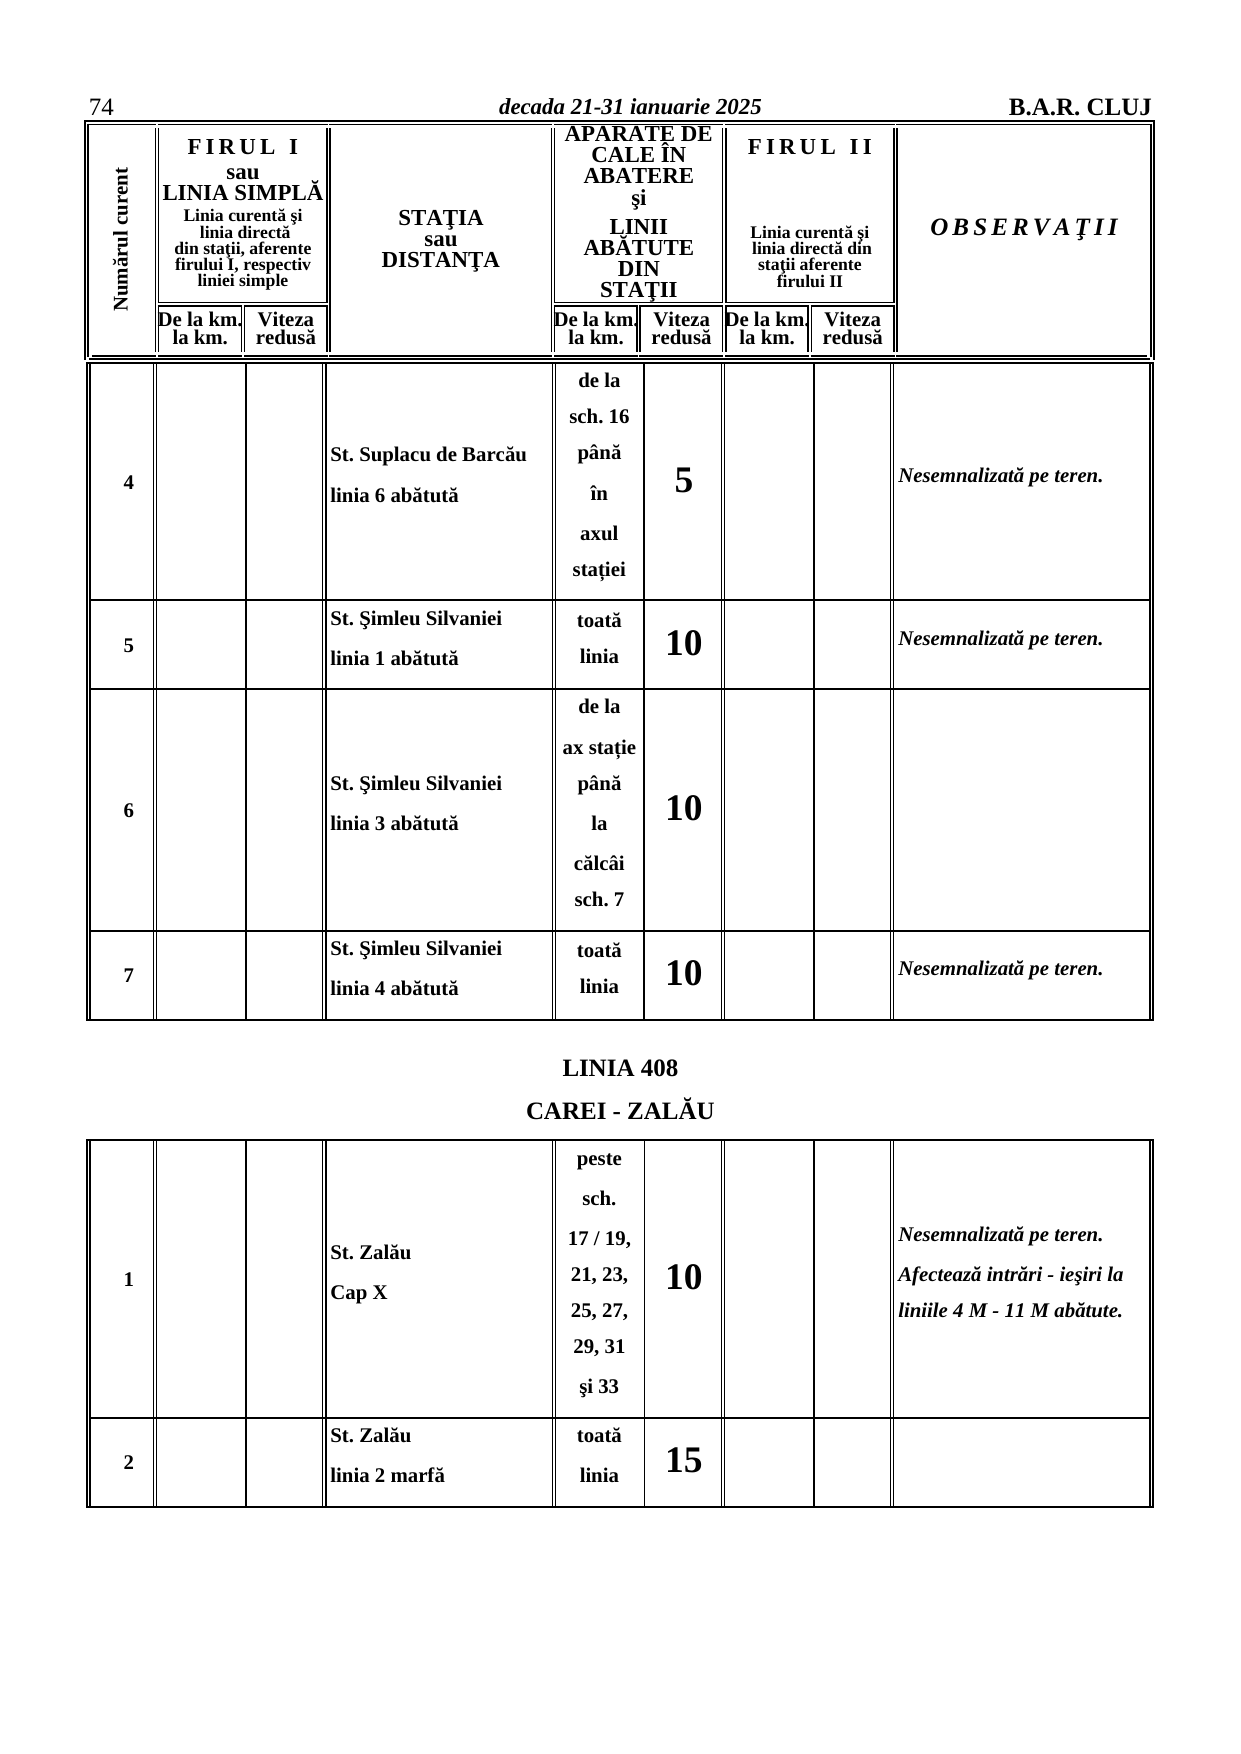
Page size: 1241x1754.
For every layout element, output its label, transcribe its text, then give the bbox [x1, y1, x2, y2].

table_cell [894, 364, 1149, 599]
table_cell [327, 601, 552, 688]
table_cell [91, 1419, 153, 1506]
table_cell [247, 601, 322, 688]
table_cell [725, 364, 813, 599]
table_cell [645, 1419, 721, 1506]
subtitle CAREI - ZALĂU [89, 1096, 1152, 1125]
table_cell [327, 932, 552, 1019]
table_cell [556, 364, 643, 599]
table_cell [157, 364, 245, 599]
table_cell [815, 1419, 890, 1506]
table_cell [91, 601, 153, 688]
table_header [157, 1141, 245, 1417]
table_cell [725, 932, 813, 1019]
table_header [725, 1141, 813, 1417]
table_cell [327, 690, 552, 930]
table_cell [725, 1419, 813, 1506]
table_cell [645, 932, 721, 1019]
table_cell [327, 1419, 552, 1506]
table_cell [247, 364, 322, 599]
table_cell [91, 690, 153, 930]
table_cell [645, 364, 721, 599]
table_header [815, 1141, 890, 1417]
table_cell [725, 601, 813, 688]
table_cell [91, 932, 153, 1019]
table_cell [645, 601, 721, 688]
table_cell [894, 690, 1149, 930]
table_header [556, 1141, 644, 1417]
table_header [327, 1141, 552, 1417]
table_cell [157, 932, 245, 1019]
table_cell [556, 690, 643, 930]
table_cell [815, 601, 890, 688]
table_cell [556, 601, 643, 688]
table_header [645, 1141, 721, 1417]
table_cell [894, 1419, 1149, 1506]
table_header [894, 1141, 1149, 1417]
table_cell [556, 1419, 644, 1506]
subtitle LINIA 408 [89, 1053, 1152, 1082]
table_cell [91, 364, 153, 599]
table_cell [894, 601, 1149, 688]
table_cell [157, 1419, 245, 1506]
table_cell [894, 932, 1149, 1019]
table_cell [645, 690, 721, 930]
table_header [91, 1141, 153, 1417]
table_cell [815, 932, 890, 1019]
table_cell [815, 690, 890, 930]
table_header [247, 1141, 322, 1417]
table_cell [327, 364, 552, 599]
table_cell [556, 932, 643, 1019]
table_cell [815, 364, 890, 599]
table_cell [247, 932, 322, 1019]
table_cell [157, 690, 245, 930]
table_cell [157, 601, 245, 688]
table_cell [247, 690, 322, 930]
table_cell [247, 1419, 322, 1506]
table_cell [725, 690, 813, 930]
